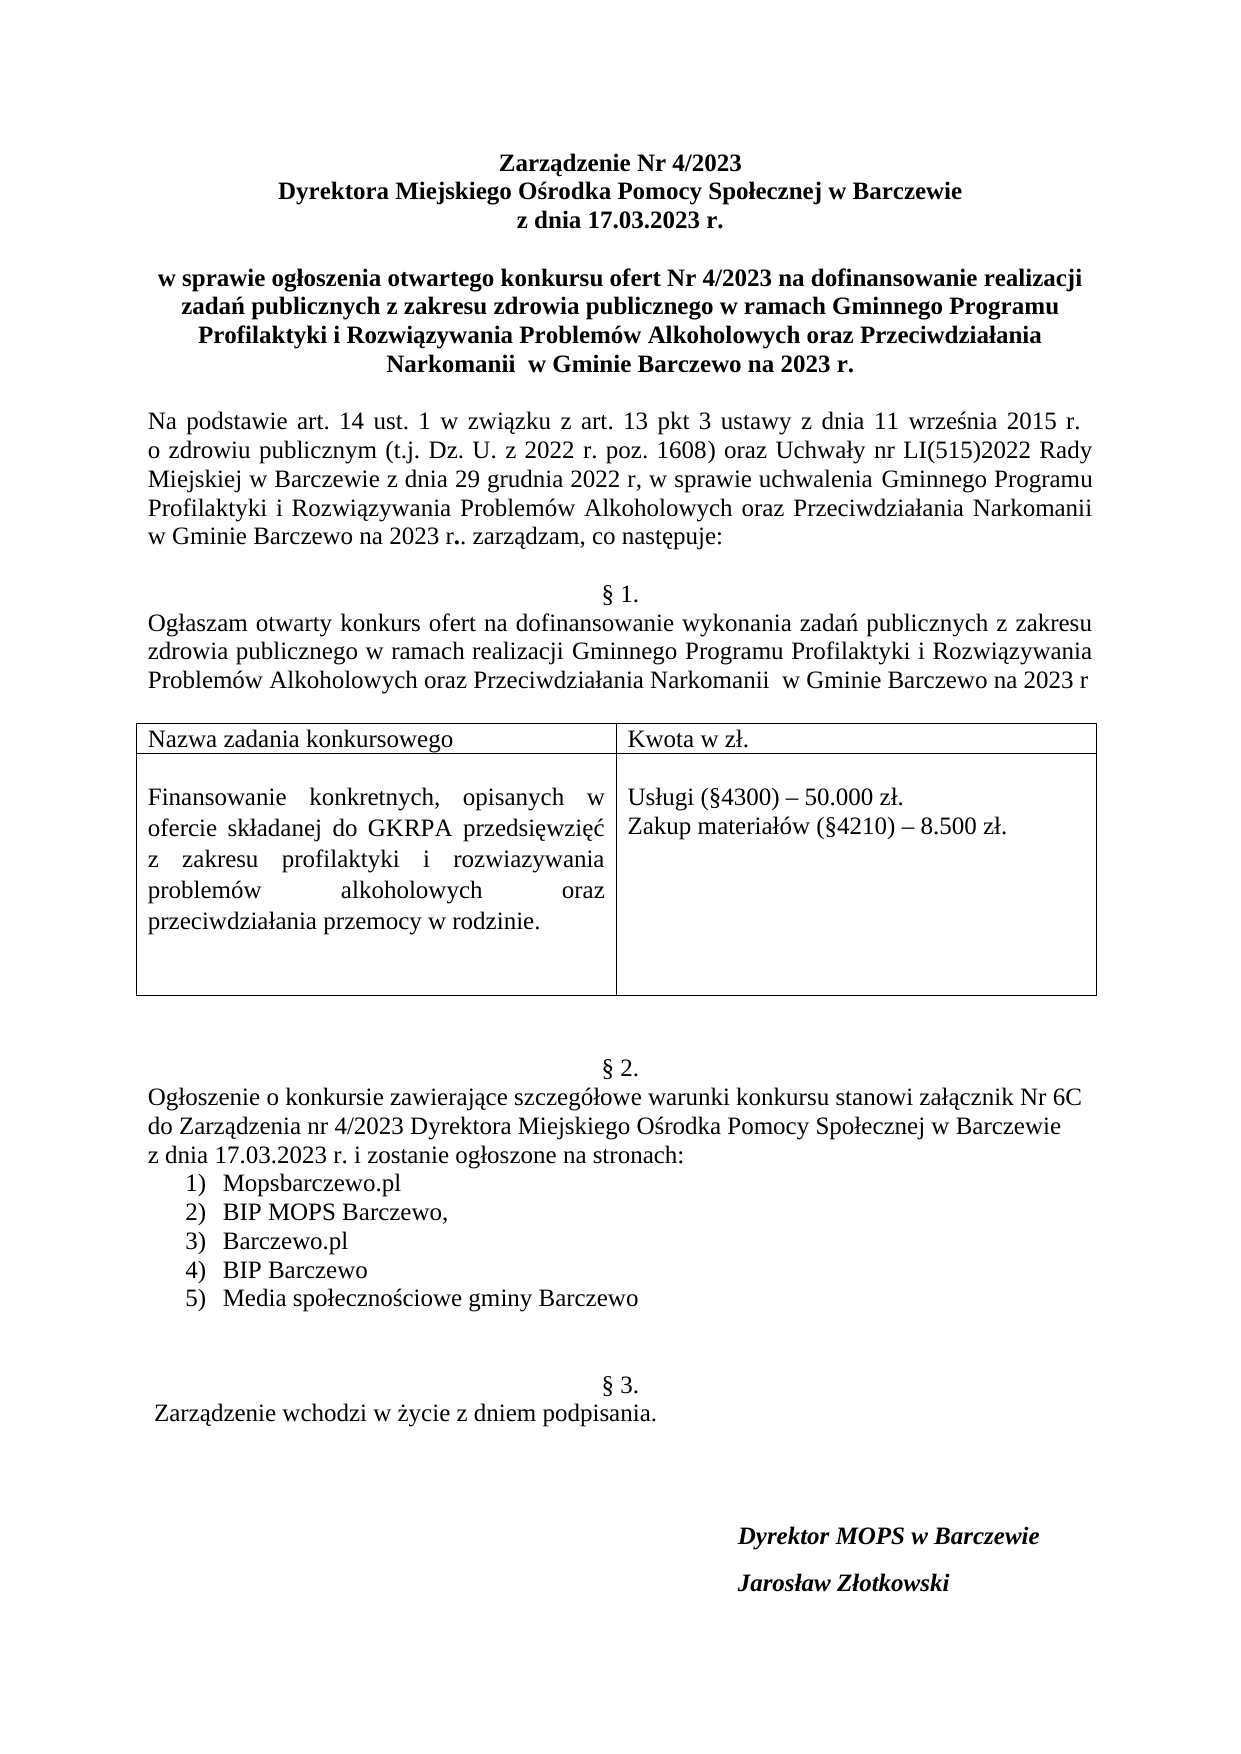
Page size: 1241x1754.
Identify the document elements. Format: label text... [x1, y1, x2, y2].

list Barczewo.pl [185, 1226, 1093, 1255]
table_cell Usługi (§4300) – 50.000 zł. Zakup materiałów (§4210) – 8.500 zł. [617, 754, 1096, 995]
text Dyrektora Miejskiego Ośrodka Pomocy Społecznej w Barczewie [148, 176, 1093, 205]
list Media społecznościowe gminy Barczewo [185, 1283, 1093, 1312]
text § 1. [148, 579, 1093, 608]
text Ogłoszenie o konkursie zawierające szczegółowe warunki konkursu stanowi załącznik Nr 6C do Zarządzenia nr 4/2023 Dyrektora Miejskiego Ośrodka Pomocy Społecznej w Barczewie [148, 1082, 1093, 1140]
text Zarządzenie wchodzi w życie z dniem podpisania. [148, 1398, 1093, 1427]
text § 3. [148, 1370, 1093, 1398]
list Mopsbarczewo.pl [185, 1168, 1093, 1197]
text Dyrektor MOPS w Barczewie [148, 1521, 1093, 1550]
table_header Kwota w zł. [617, 724, 1096, 752]
text z dnia 17.03.2023 r. i zostanie ogłoszone na stronach: [148, 1140, 1093, 1168]
list BIP MOPS Barczewo, [185, 1197, 1093, 1226]
text z dnia 17.03.2023 r. [148, 205, 1093, 234]
text Ogłaszam otwarty konkurs ofert na dofinansowanie wykonania zadań publicznych z zakresu zdrowia publicznego w ramach realizacji Gminnego Programu Profilaktyki i Rozwiązywania Problemów Alkoholowych oraz Przeciwdziałania Narkomanii w Gminie Barczewo na 2023 r [148, 608, 1093, 694]
table_cell Finansowanie konkretnych, opisanych w ofercie składanej do GKRPA przedsięwzięć z zakresu profilaktyki i rozwiazywania problemów alkoholowych oraz przeciwdziałania przemocy w rodzinie. [137, 754, 616, 995]
text w sprawie ogłoszenia otwartego konkursu ofert Nr 4/2023 na dofinansowanie realizacji zadań publicznych z zakresu zdrowia publicznego w ramach Gminnego Programu Profilaktyki i Rozwiązywania Problemów Alkoholowych oraz Przeciwdziałania Narkomanii w Gminie Barczewo na 2023 r. [148, 263, 1093, 378]
text § 2. [148, 1053, 1093, 1082]
list BIP Barczewo [185, 1255, 1093, 1283]
text Zarządzenie Nr 4/2023 [148, 148, 1093, 176]
text Na podstawie art. 14 ust. 1 w związku z art. 13 pkt 3 ustawy z dnia 11 września 2015 r. o zdrowiu publicznym (t.j. Dz. U. z 2022 r. poz. 1608) oraz Uchwały nr LI(515)2022 Rady Miejskiej w Barczewie z dnia 29 grudnia 2022 r, w sprawie uchwalenia Gminnego Programu Profilaktyki i Rozwiązywania Problemów Alkoholowych oraz Przeciwdziałania Narkomanii w Gminie Barczewo na 2023 r.. zarządzam, co następuje: [148, 406, 1093, 550]
text Jarosław Złotkowski [148, 1568, 1093, 1597]
table_header Nazwa zadania konkursowego [137, 724, 616, 752]
